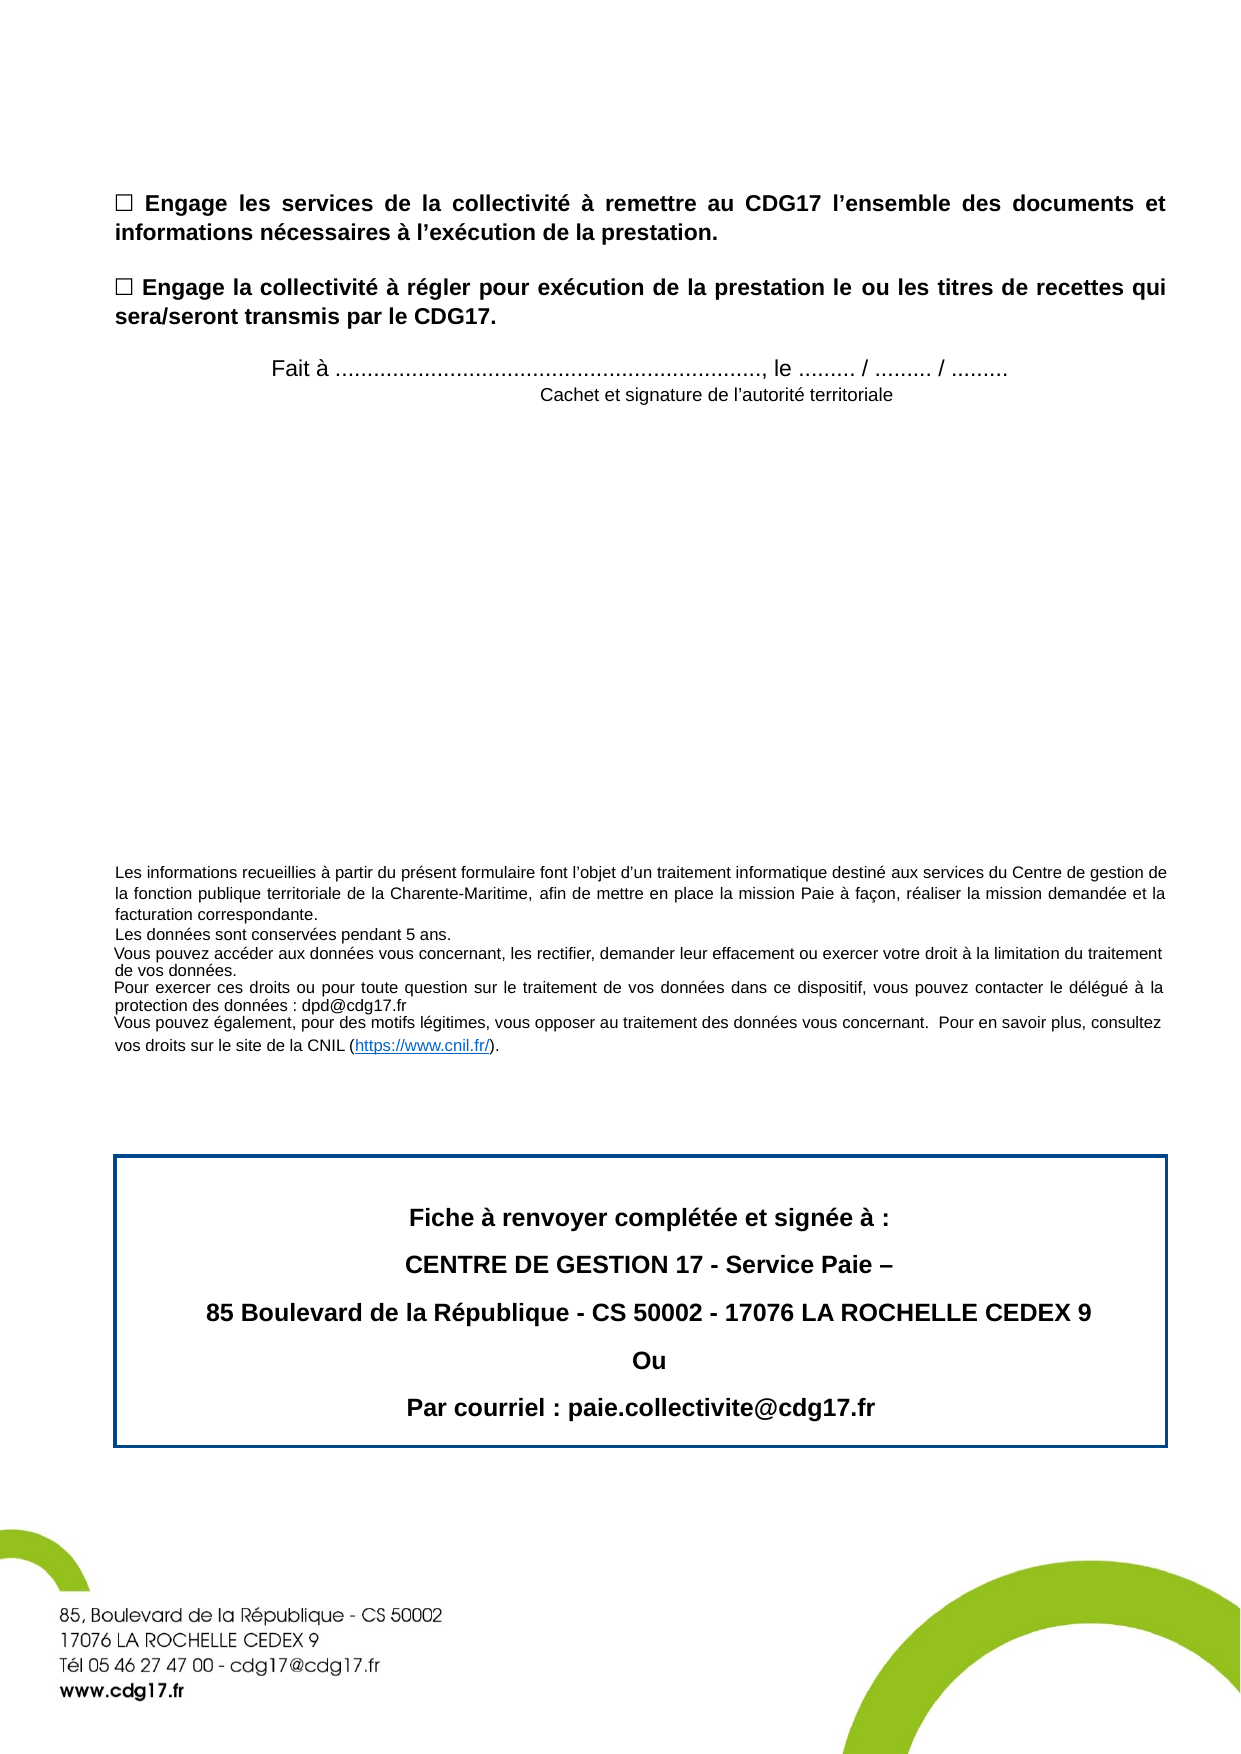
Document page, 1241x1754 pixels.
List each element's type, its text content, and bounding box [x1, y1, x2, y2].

text Vous pouvez également, pour des motifs légitimes, vous opposer au traitement des données vous concernant. Pour en savoir plus, consultez vos droits sur le site de la CNIL (https://www.cnil.fr/). [113, 1014, 1163, 1057]
text Engage la collectivité à régler pour exécution de la prestation le ou les titres de recettes qui sera/seront transmis par le CDG17. [113, 271, 1167, 329]
text Les informations recueillies à partir du présent formulaire font l’objet d’un traitement informatique destiné aux services du Centre de gestion de la fonction publique territoriale de la Charente-Maritime, afin de mettre en place la mission Paie à façon, réaliser la mission demandée et la facturation correspondante. [115, 863, 1167, 923]
text Les données sont conservées pendant 5 ans. [115, 925, 1167, 944]
text Cachet et signature de l’autorité territoriale [266, 384, 1167, 405]
text Pour exercer ces droits ou pour toute question sur le traitement de vos données dans ce dispositif, vous pouvez contacter le délégué à la protection des données : dpd@cdg17.fr [113, 980, 1163, 1014]
picture [0, 1510, 1241, 1754]
table_header Fiche à renvoyer complétée et signée à : CENTRE DE GESTION 17 - Service Paie – 85 Boulevard de la République - CS 50002 - 17076 LA ROCHELLE CEDEX 9 Ou Par courriel : paie.collectivite@cdg17.fr [117, 1158, 1165, 1445]
text Vous pouvez accéder aux données vous concernant, les rectifier, demander leur effacement ou exercer votre droit à la limitation du traitement de vos données. [113, 946, 1163, 980]
text Fait à ..................................................................., le ......... / ......... / ......... [113, 355, 1167, 382]
text Engage les services de la collectivité à remettre au CDG17 l’ensemble des documents et informations nécessaires à l’exécution de la prestation. [113, 187, 1167, 246]
